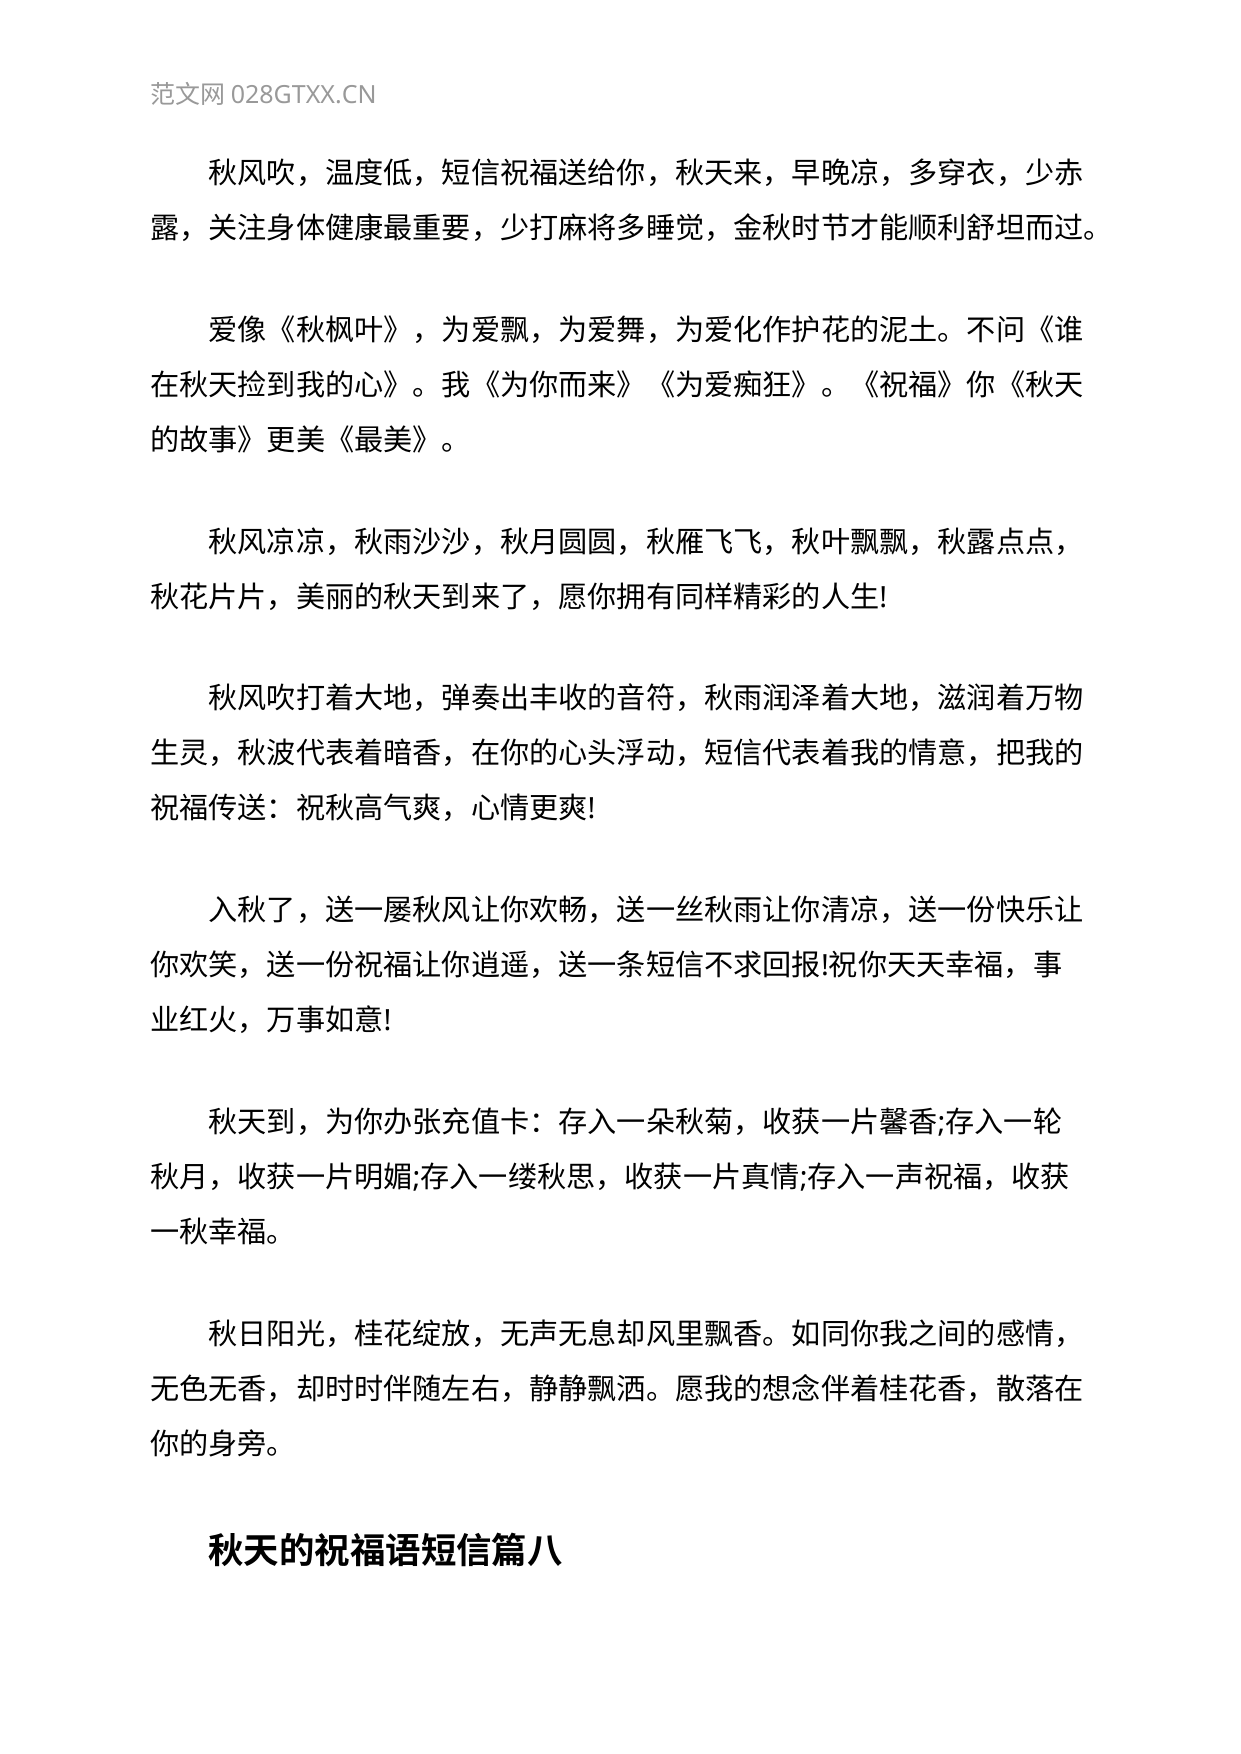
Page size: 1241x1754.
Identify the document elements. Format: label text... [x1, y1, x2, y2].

text 秋风吹，温度低，短信祝福送给你，秋天来，早晚凉，多穿衣，少赤露，关注身体健康最重要，少打麻将多睡觉，金秋时节才能顺利舒坦而过。 [150, 150, 1090, 247]
text 爱像《秋枫叶》，为爱飘，为爱舞，为爱化作护花的泥土。不问《谁在秋天捡到我的心》。我《为你而来》《为爱痴狂》。《祝福》你《秋天的故事》更美《最美》。 [150, 307, 1090, 459]
text 入秋了，送一屡秋风让你欢畅，送一丝秋雨让你清凉，送一份快乐让你欢笑，送一份祝福让你逍遥，送一条短信不求回报!祝你天天幸福，事业红火，万事如意! [150, 887, 1090, 1039]
text 秋天的祝福语短信篇八 [150, 1522, 1090, 1573]
text 秋风凉凉，秋雨沙沙，秋月圆圆，秋雁飞飞，秋叶飘飘，秋露点点，秋花片片，美丽的秋天到来了，愿你拥有同样精彩的人生! [150, 518, 1090, 616]
text 秋风吹打着大地，弹奏出丰收的音符，秋雨润泽着大地，滋润着万物生灵，秋波代表着暗香，在你的心头浮动，短信代表着我的情意，把我的祝福传送：祝秋高气爽，心情更爽! [150, 675, 1090, 827]
text 秋天到，为你办张充值卡：存入一朵秋菊，收获一片馨香;存入一轮秋月，收获一片明媚;存入一缕秋思，收获一片真情;存入一声祝福，收获一秋幸福。 [150, 1099, 1090, 1251]
text 秋日阳光，桂花绽放，无声无息却风里飘香。如同你我之间的感情，无色无香，却时时伴随左右，静静飘洒。愿我的想念伴着桂花香，散落在你的身旁。 [150, 1311, 1090, 1463]
